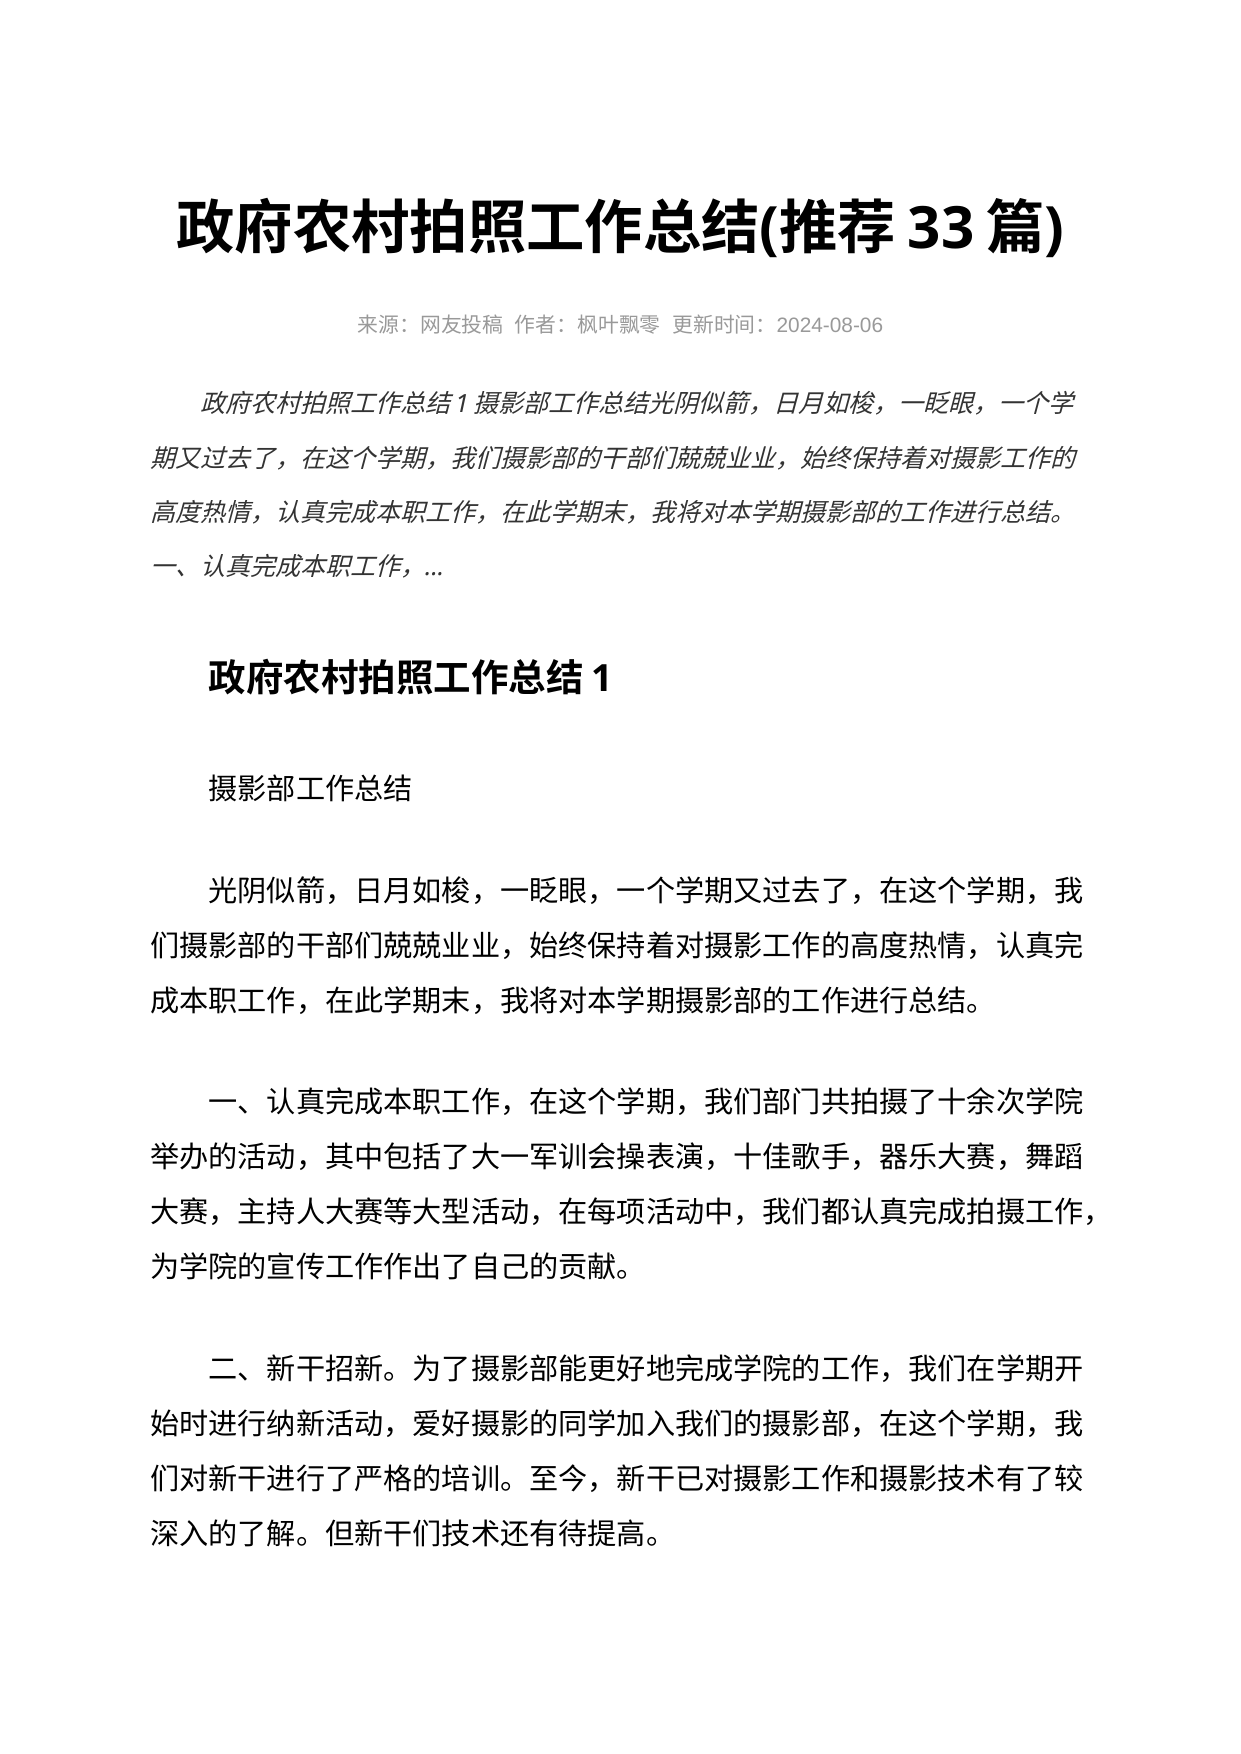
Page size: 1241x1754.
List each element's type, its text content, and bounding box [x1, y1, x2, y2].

subtitle 政府农村拍照工作总结(推荐33篇) [150, 181, 1090, 266]
text 一、认真完成本职工作，在这个学期，我们部门共拍摄了十余次学院举办的活动，其中包括了大一军训会操表演，十佳歌手，器乐大赛，舞蹈大赛，主持人大赛等大型活动，在每项活动中，我们都认真完成拍摄工作，为学院的宣传工作作出了自己的贡献。 [150, 1079, 1090, 1286]
text 光阴似箭，日月如梭，一眨眼，一个学期又过去了，在这个学期，我们摄影部的干部们兢兢业业，始终保持着对摄影工作的高度热情，认真完成本职工作，在此学期末，我将对本学期摄影部的工作进行总结。 [150, 867, 1090, 1019]
text 来源：网友投稿 作者：枫叶飘零 更新时间：2024-08-06 [150, 313, 1090, 337]
text 二、新干招新。为了摄影部能更好地完成学院的工作，我们在学期开始时进行纳新活动，爱好摄影的同学加入我们的摄影部，在这个学期，我们对新干进行了严格的培训。至今，新干已对摄影工作和摄影技术有了较深入的了解。但新干们技术还有待提高。 [150, 1346, 1090, 1552]
text 摄影部工作总结 [150, 766, 1090, 808]
text 政府农村拍照工作总结1摄影部工作总结光阴似箭，日月如梭，一眨眼，一个学期又过去了，在这个学期，我们摄影部的干部们兢兢业业，始终保持着对摄影工作的高度热情，认真完成本职工作，在此学期末，我将对本学期摄影部的工作进行总结。一、认真完成本职工作，... [150, 384, 1090, 583]
text 政府农村拍照工作总结1 [150, 648, 1090, 703]
